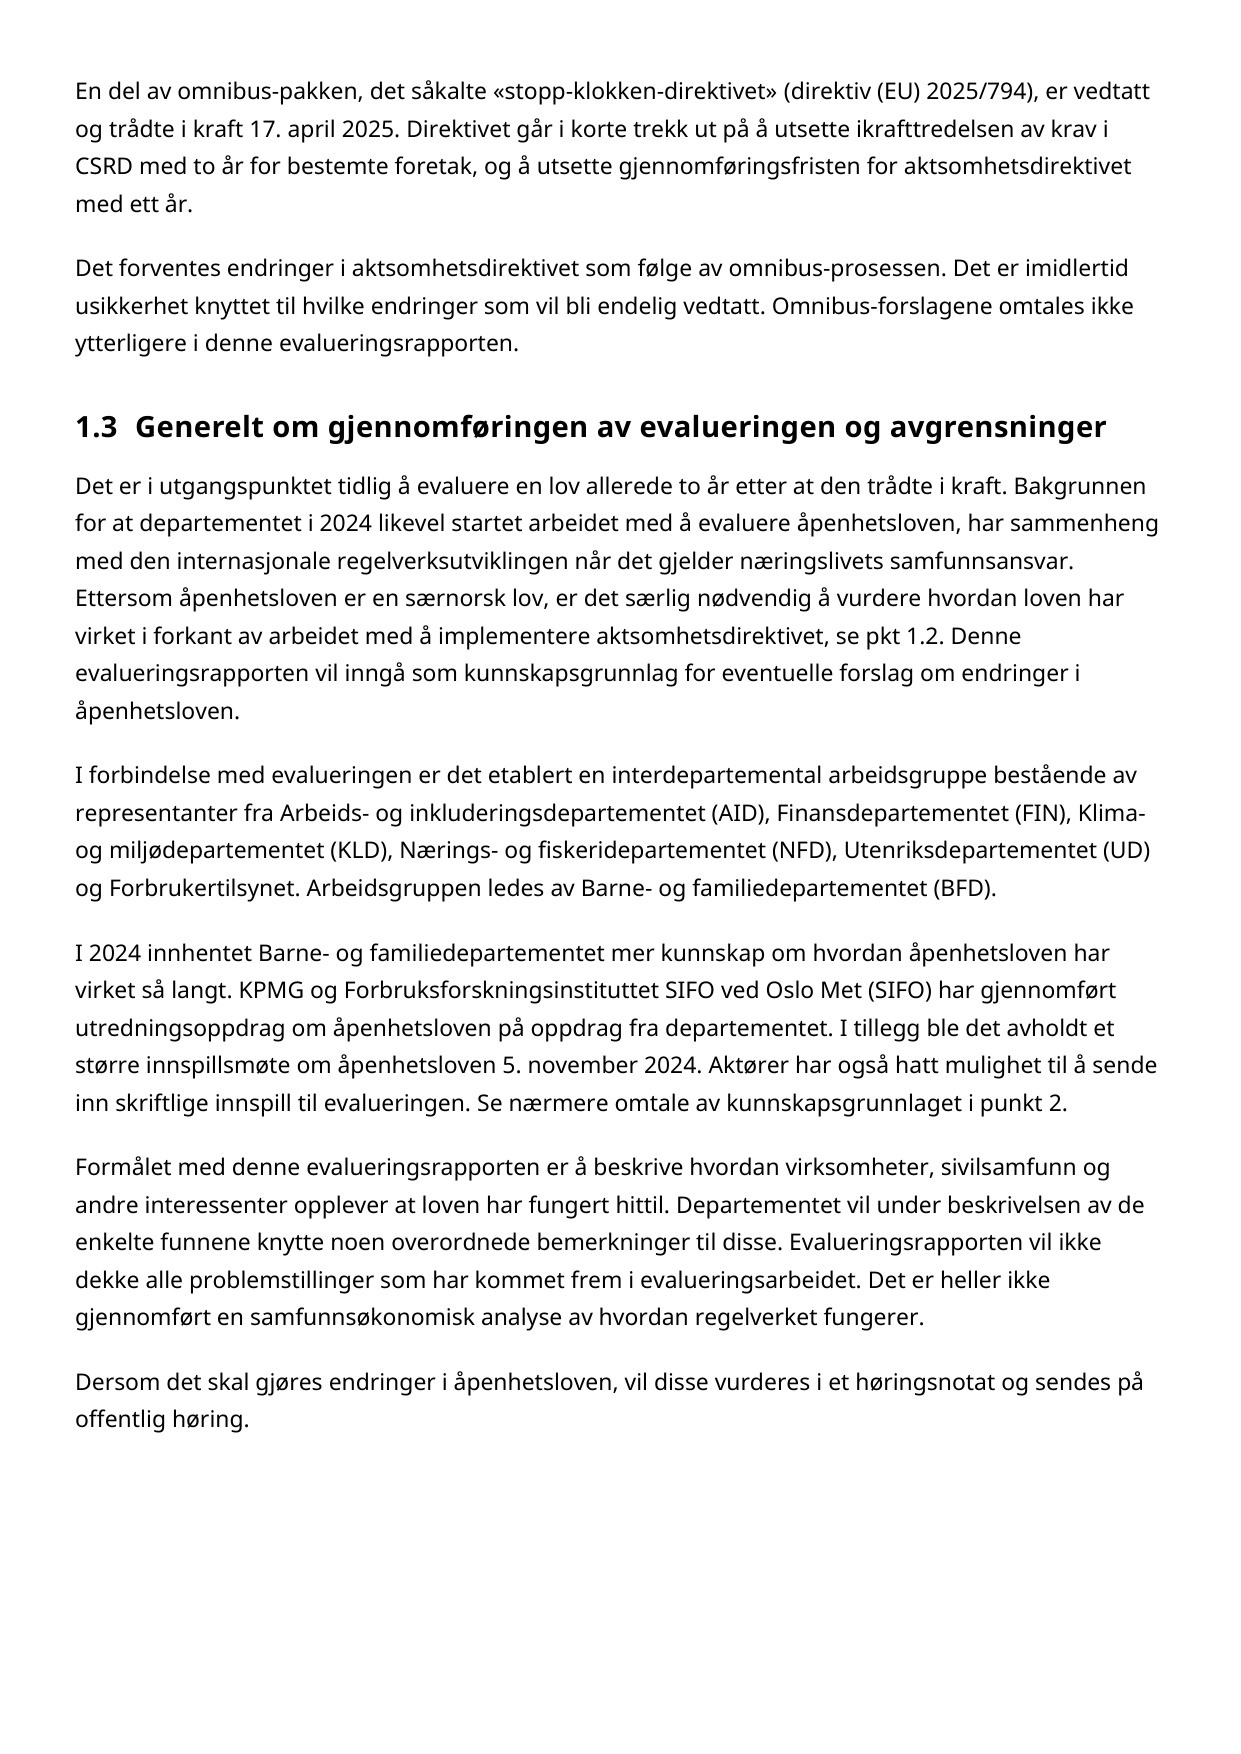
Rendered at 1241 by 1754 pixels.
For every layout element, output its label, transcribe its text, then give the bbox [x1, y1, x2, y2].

text Det er i utgangspunktet tidlig å evaluere en lov allerede to år etter at den trådte i kraft. Bakgrunnen for at departementet i 2024 likevel startet arbeidet med å evaluere åpenhetsloven, har sammenheng med den internasjonale regelverksutviklingen når det gjelder næringslivets samfunnsansvar. Ettersom åpenhetsloven er en særnorsk lov, er det særlig nødvendig å vurdere hvordan loven har virket i forkant av arbeidet med å implementere aktsomhetsdirektivet, se pkt 1.2. Denne evalueringsrapporten vil inngå som kunnskapsgrunnlag for eventuelle forslag om endringer i åpenhetsloven. [75, 470, 1165, 726]
text Det forventes endringer i aktsomhetsdirektivet som følge av omnibus-prosessen. Det er imidlertid usikkerhet knyttet til hvilke endringer som vil bli endelig vedtatt. Omnibus-forslagene omtales ikke ytterligere i denne evalueringsrapporten. [75, 252, 1165, 358]
text Formålet med denne evalueringsrapporten er å beskrive hvordan virksomheter, sivilsamfunn og andre interessenter opplever at loven har fungert hittil. Departementet vil under beskrivelsen av de enkelte funnene knytte noen overordnede bemerkninger til disse. Evalueringsrapporten vil ikke dekke alle problemstillinger som har kommet frem i evalueringsarbeidet. Det er heller ikke gjennomført en samfunnsøkonomisk analyse av hvordan regelverket fungerer. [75, 1151, 1165, 1332]
text I 2024 innhentet Barne- og familiedepartementet mer kunnskap om hvordan åpenhetsloven har virket så langt. KPMG og Forbruksforskningsinstituttet SIFO ved Oslo Met (SIFO) har gjennomført utredningsoppdrag om åpenhetsloven på oppdrag fra departementet. I tillegg ble det avholdt et større innspillsmøte om åpenhetsloven 5. november 2024. Aktører har også hatt mulighet til å sende inn skriftlige innspill til evalueringen. Se nærmere omtale av kunnskapsgrunnlaget i punkt 2. [75, 937, 1165, 1118]
text En del av omnibus-pakken, det såkalte «stopp-klokken-direktivet» (direktiv (EU) 2025/794), er vedtatt og trådte i kraft 17. april 2025. Direktivet går i korte trekk ut på å utsette ikrafttredelsen av krav i CSRD med to år for bestemte foretak, og å utsette gjennomføringsfristen for aktsomhetsdirektivet med ett år. [75, 75, 1165, 219]
subtitle Generelt om gjennomføringen av evalueringen og avgrensninger [75, 406, 1165, 446]
text Dersom det skal gjøres endringer i åpenhetsloven, vil disse vurderes i et høringsnotat og sendes på offentlig høring. [75, 1366, 1165, 1434]
text I forbindelse med evalueringen er det etablert en interdepartemental arbeidsgruppe bestående av representanter fra Arbeids- og inkluderingsdepartementet (AID), Finansdepartementet (FIN), Klima- og miljødepartementet (KLD), Nærings- og fiskeridepartementet (NFD), Utenriksdepartementet (UD) og Forbrukertilsynet. Arbeidsgruppen ledes av Barne- og familiedepartementet (BFD). [75, 759, 1165, 903]
